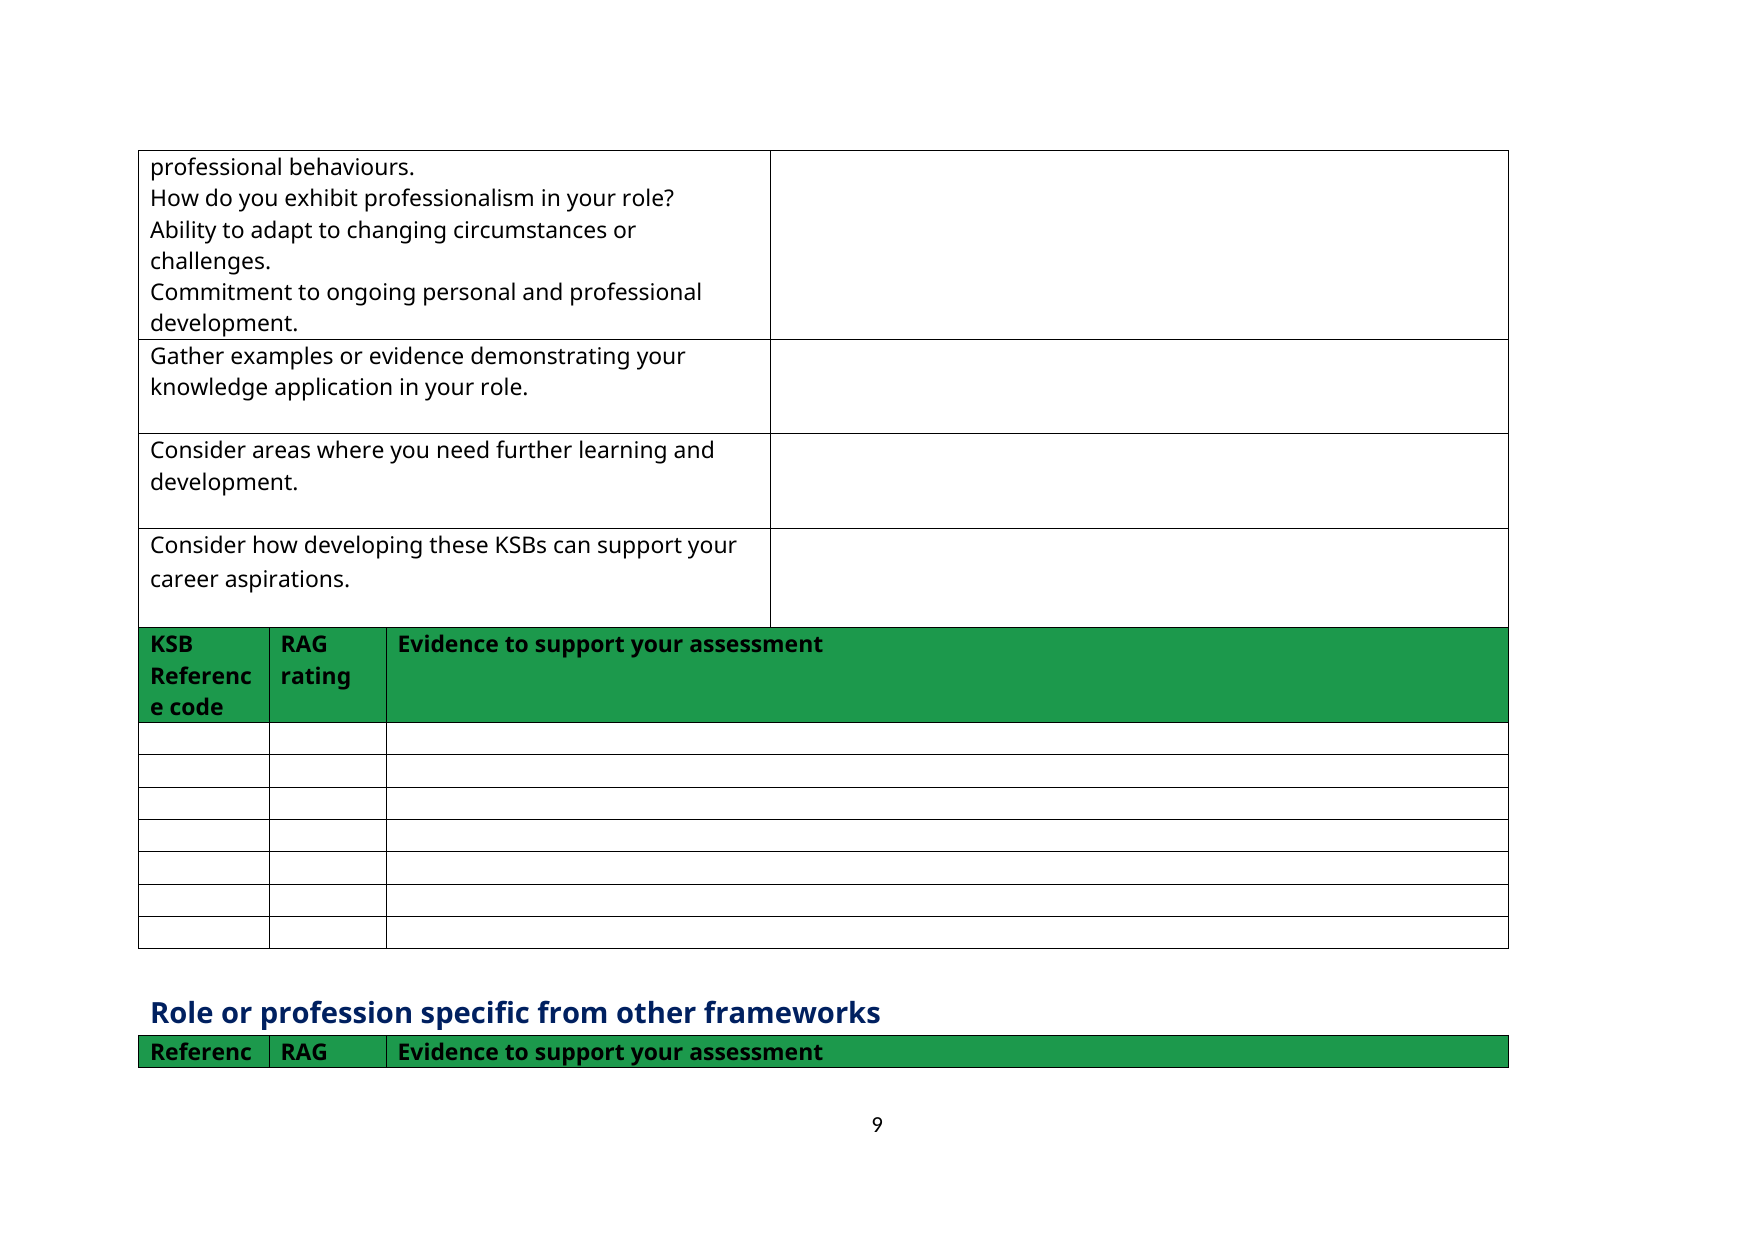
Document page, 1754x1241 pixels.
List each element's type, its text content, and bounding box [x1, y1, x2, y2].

table_cell [270, 852, 386, 883]
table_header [387, 1036, 1508, 1067]
table_header Reference code [139, 1036, 269, 1067]
table_cell [387, 723, 1508, 754]
table_cell [771, 529, 1508, 627]
table_cell [387, 917, 1508, 948]
table_cell [387, 885, 1508, 916]
table_cell Gather examples or evidence demonstrating your knowledge application in your role. [139, 340, 770, 433]
table_cell Evidence to support your assessment [387, 628, 1508, 722]
table_cell [771, 151, 1508, 338]
table_cell [771, 340, 1508, 433]
table_cell [139, 885, 269, 916]
table_cell [387, 755, 1508, 787]
table_cell [387, 852, 1508, 883]
table_cell Consider how developing these KSBs can support your career aspirations. [139, 529, 770, 627]
table_cell [270, 723, 386, 754]
table_cell RAG rating [270, 628, 386, 722]
table_cell [139, 755, 269, 787]
table_cell [139, 820, 269, 851]
table_header RAG rating [270, 1036, 386, 1067]
table_cell [387, 820, 1508, 851]
table_cell [139, 852, 269, 883]
table_cell [139, 917, 269, 948]
table_cell [771, 434, 1508, 528]
table_cell KSB Reference code [139, 628, 269, 722]
table_cell Consider areas where you need further learning and development. [139, 434, 770, 528]
table_cell [270, 885, 386, 916]
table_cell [139, 151, 770, 338]
table_cell [387, 788, 1508, 819]
table_cell [270, 788, 386, 819]
table_cell [139, 788, 269, 819]
table_cell [270, 820, 386, 851]
text Role or profession specific from other frameworks [150, 992, 1604, 1032]
table_cell [139, 723, 269, 754]
table_cell [270, 917, 386, 948]
table_cell [270, 755, 386, 787]
